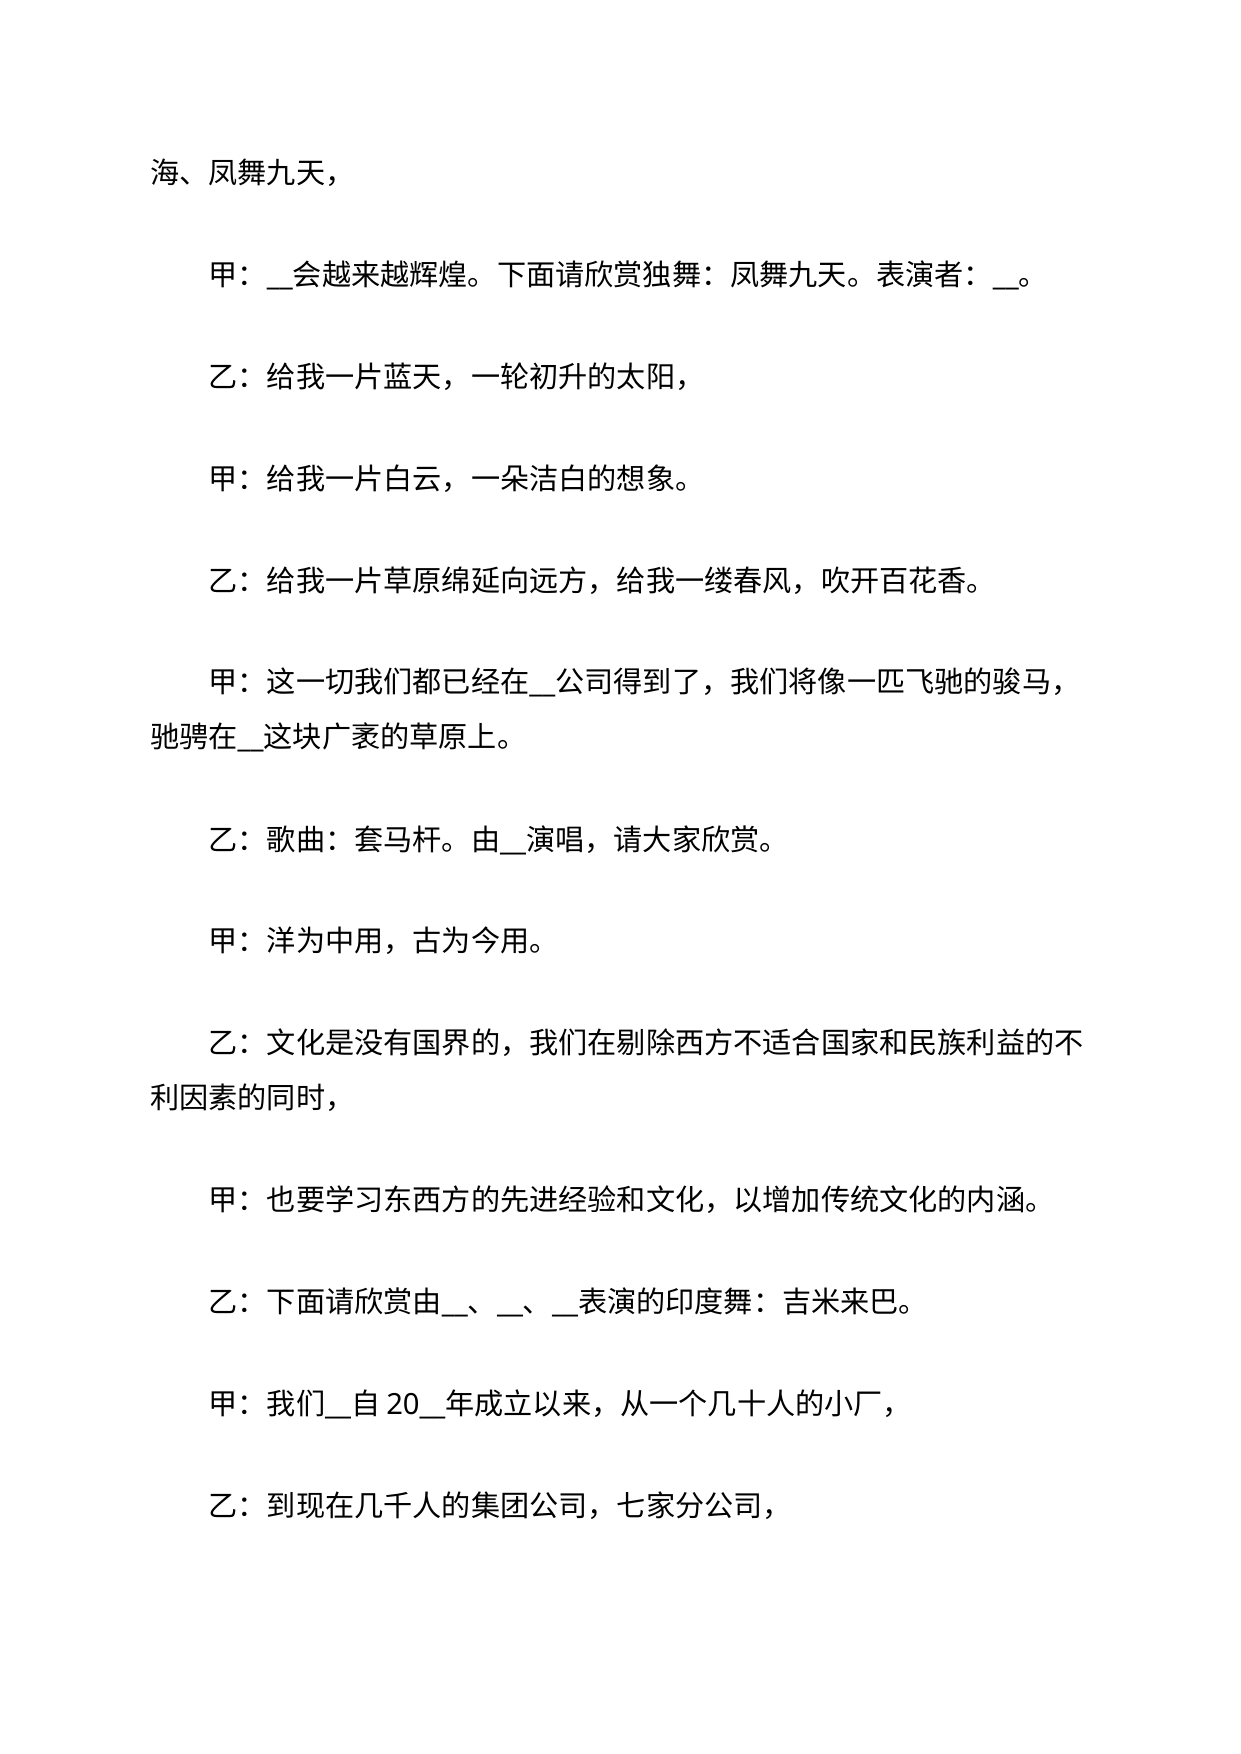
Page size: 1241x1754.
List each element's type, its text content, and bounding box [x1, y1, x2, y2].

text 甲：我们__自20__年成立以来，从一个几十人的小厂， [150, 1380, 1090, 1423]
text 甲：洋为中用，古为今用。 [150, 918, 1090, 960]
text 乙：到现在几千人的集团公司，七家分公司， [150, 1482, 1090, 1524]
text 乙：文化是没有国界的，我们在剔除西方不适合国家和民族利益的不利因素的同时， [150, 1020, 1090, 1117]
text 乙：给我一片草原绵延向远方，给我一缕春风，吹开百花香。 [150, 557, 1090, 599]
text 甲：也要学习东西方的先进经验和文化，以增加传统文化的内涵。 [150, 1176, 1090, 1219]
text 甲：__会越来越辉煌。下面请欣赏独舞：凤舞九天。表演者：__。 [150, 252, 1090, 294]
text 乙：给我一片蓝天，一轮初升的太阳， [150, 354, 1090, 396]
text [150, 150, 1090, 192]
text 甲：给我一片白云，一朵洁白的想象。 [150, 456, 1090, 498]
text 乙：下面请欣赏由__、__、__表演的印度舞：吉米来巴。 [150, 1278, 1090, 1321]
text 甲：这一切我们都已经在__公司得到了，我们将像一匹飞驰的骏马，驰骋在__这块广袤的草原上。 [150, 659, 1090, 756]
text 乙：歌曲：套马杆。由__演唱，请大家欣赏。 [150, 816, 1090, 858]
